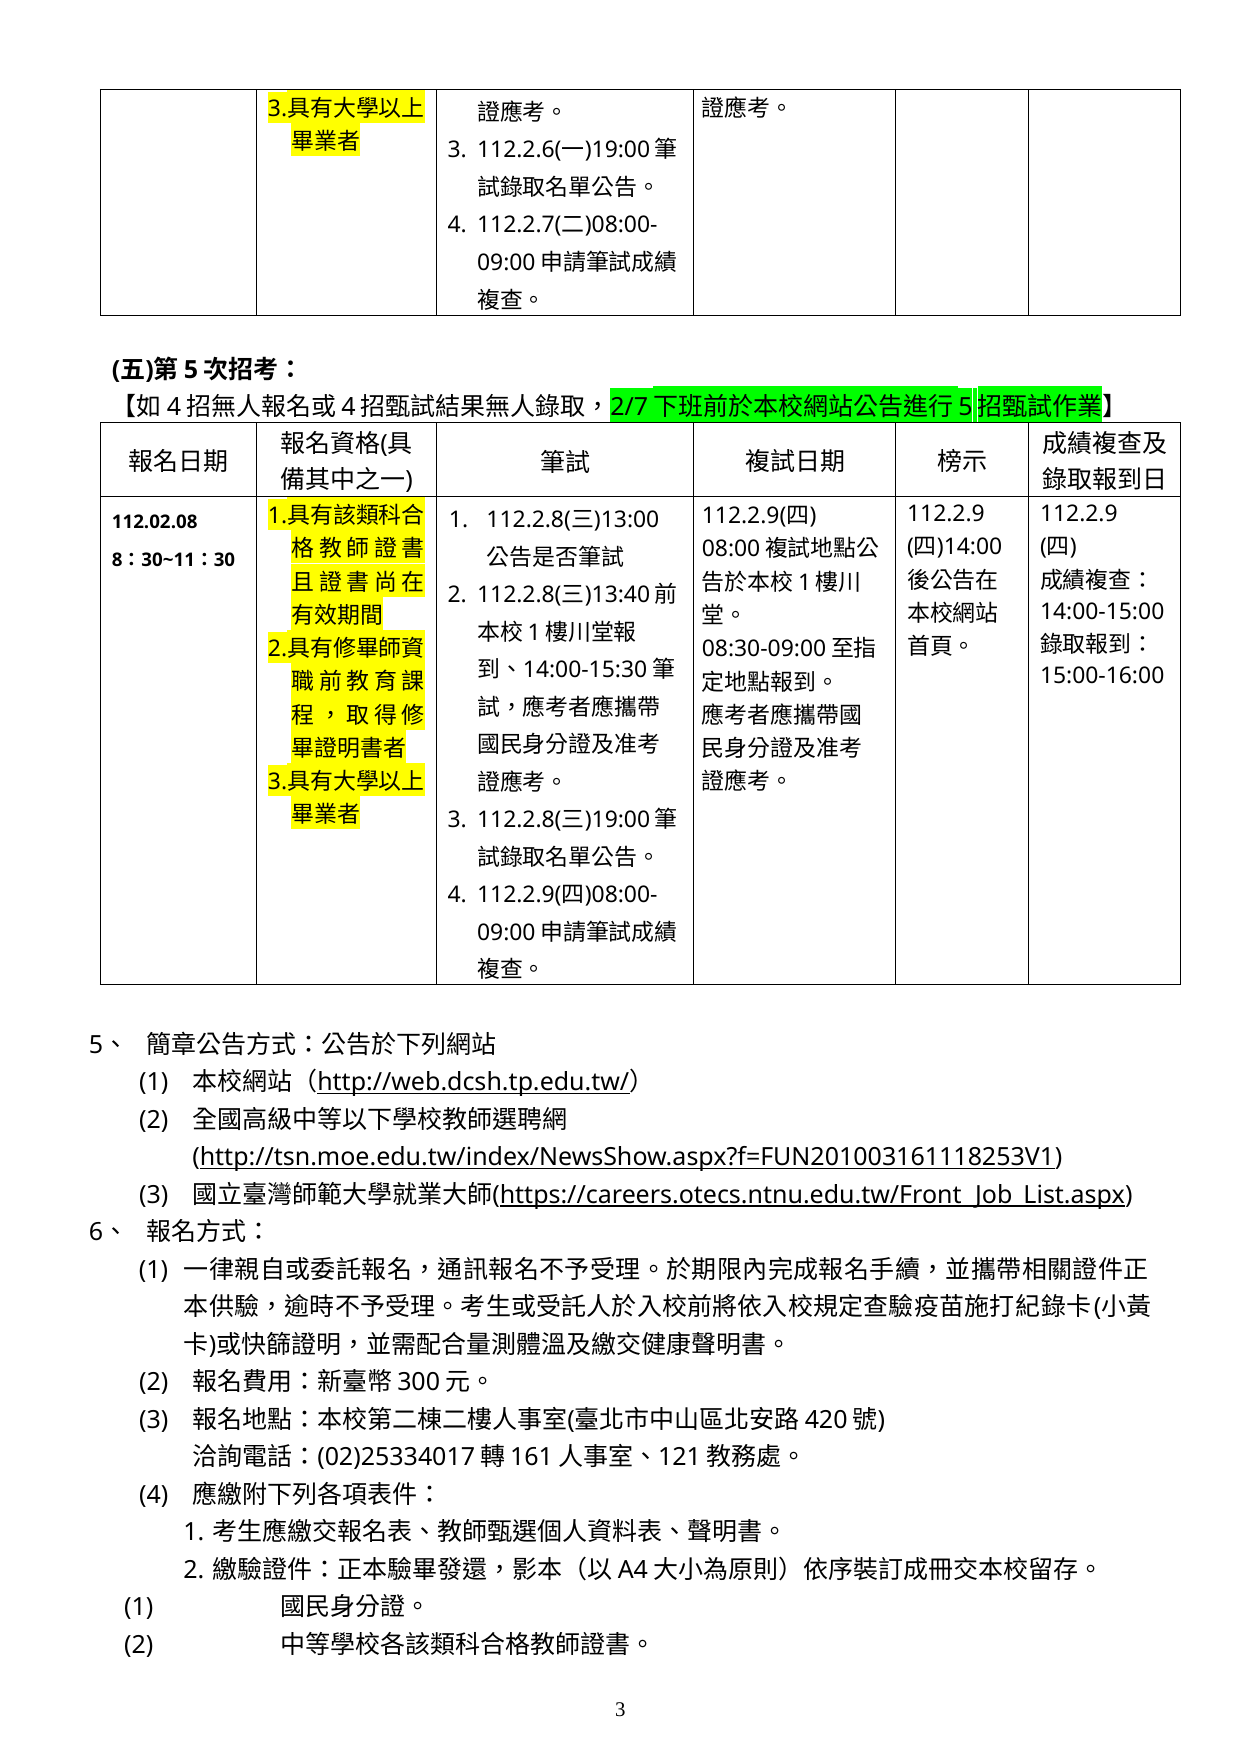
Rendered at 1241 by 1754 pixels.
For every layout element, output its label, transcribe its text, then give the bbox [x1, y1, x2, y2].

table_cell 112.2.9 (四)14:00後公告在本校網站首頁。 [896, 497, 1028, 984]
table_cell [694, 90, 895, 315]
table_cell 成績複查及 錄取報到日 [1029, 423, 1180, 496]
table_cell 複試日期 [694, 423, 895, 496]
table_cell 榜示 [896, 423, 1028, 496]
list 繳驗證件：正本驗畢發還，影本（以A4大小為原則）依序裝訂成冊交本校留存。 [183, 1548, 1152, 1585]
list 應繳附下列各項表件： [139, 1473, 1152, 1510]
list 報名方式： [89, 1210, 1152, 1248]
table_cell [101, 90, 256, 315]
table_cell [257, 90, 436, 315]
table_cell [1029, 90, 1180, 315]
list 本校網站（http://web.dcsh.tp.edu.tw/） [139, 1060, 1152, 1098]
list 中等學校各該類科合格教師證書。 [89, 1623, 1152, 1660]
list 簡章公告方式：公告於下列網站 [89, 1023, 1152, 1060]
list 一律親自或委託報名，通訊報名不予受理。於期限內完成報名手續，並攜帶相關證件正本供驗，逾時不予受理。考生或受託人於入校前將依入校規定查驗疫苗施打紀錄卡(小黃卡)或快篩證明，並需配合量測體溫及繳交健康聲明書。 [139, 1248, 1152, 1360]
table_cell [437, 90, 693, 315]
list 報名地點：本校第二棟二樓人事室(臺北市中山區北安路420號) 洽詢電話：(02)25334017轉161人事室、121教務處。 [139, 1398, 1152, 1473]
list 報名費用：新臺幣300元。 [139, 1360, 1152, 1398]
table_cell 筆試 [437, 423, 693, 496]
table_cell 報名日期 [101, 423, 256, 496]
list 考生應繳交報名表、教師甄選個人資料表、聲明書。 [183, 1510, 1152, 1548]
table_cell 112.2.9(四) 08:00複試地點公告於本校1樓川堂。 08:30-09:00至指定地點報到。 應考者應攜帶國民身分證及准考證應考。 [694, 497, 895, 984]
list 國立臺灣師範大學就業大師(https://careers.otecs.ntnu.edu.tw/Front_Job_List.aspx) [139, 1173, 1152, 1210]
table_cell 1.具有該類科合格教師證書且證書尚在有效期間 2.具有修畢師資職前教育課程，取得修畢證明書者 3.具有大學以上畢業者 [257, 497, 436, 984]
table_cell (五)第5次招考： 【如4招無人報名或4招甄試結果無人錄取，2/7下班前於本校網站公告進行5招甄試作業】 [100, 316, 1180, 422]
list 全國高級中等以下學校教師選聘網 (http://tsn.moe.edu.tw/index/NewsShow.aspx?f=FUN201003161118253V1) [139, 1098, 1152, 1173]
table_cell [896, 90, 1028, 315]
table_cell 112.2.9 (四) 成績複查： 14:00-15:00 錄取報到： 15:00-16:00 [1029, 497, 1180, 984]
table_cell 112.02.08 8：30~11：30 [101, 497, 256, 984]
list 國民身分證。 [89, 1585, 1152, 1623]
table_cell 報名資格(具備其中之一) [257, 423, 436, 496]
table_cell 112.2.8(三)13:00公告是否筆試 112.2.8(三)13:40前本校1樓川堂報到、14:00-15:30筆試，應考者應攜帶國民身分證及准考證應考。 112.2.8(三)19:00筆試錄取名單公告。 112.2.9(四)08:00-09:00申請筆試成績複查。 [437, 497, 693, 984]
